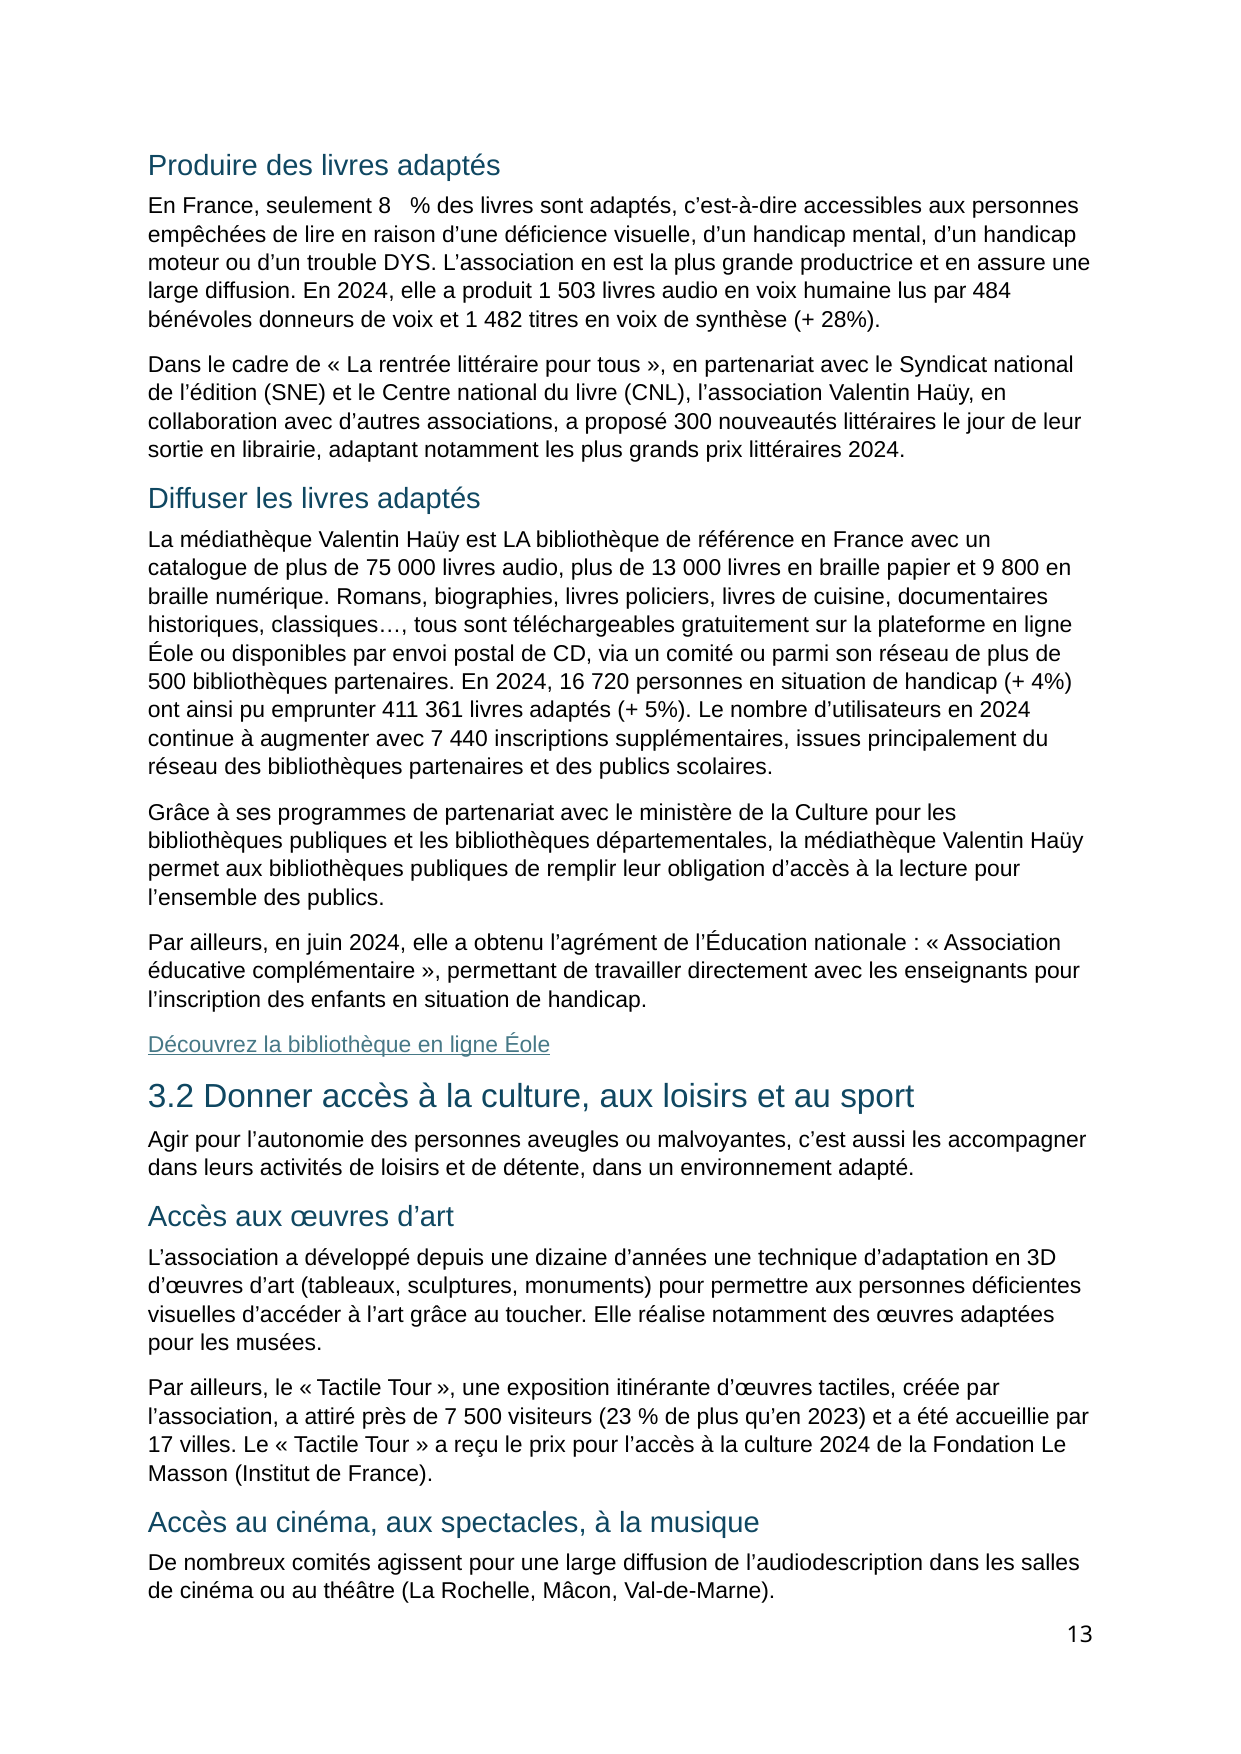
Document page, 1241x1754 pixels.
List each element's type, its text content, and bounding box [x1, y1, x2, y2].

text Dans le cadre de « La rentrée littéraire pour tous », en partenariat avec le Syndicat national de l’édition (SNE) et le Centre national du livre (CNL), l’association Valentin Haüy, en collaboration avec d’autres associations, a proposé 300 nouveautés littéraires le jour de leur sortie en librairie, adaptant notamment les plus grands prix littéraires 2024. [148, 351, 1093, 463]
text Grâce à ses programmes de partenariat avec le ministère de la Culture pour les bibliothèques publiques et les bibliothèques départementales, la médiathèque Valentin Haüy permet aux bibliothèques publiques de remplir leur obligation d’accès à la lecture pour l’ensemble des publics. [148, 798, 1093, 910]
text La médiathèque Valentin Haüy est LA bibliothèque de référence en France avec un catalogue de plus de 75 000 livres audio, plus de 13 000 livres en braille papier et 9 800 en braille numérique. Romans, biographies, livres policiers, livres de cuisine, documentaires historiques, classiques…, tous sont téléchargeables gratuitement sur la plateforme en ligne Éole ou disponibles par envoi postal de CD, via un comité ou parmi son réseau de plus de 500 bibliothèques partenaires. En 2024, 16 720 personnes en situation de handicap (+ 4%) ont ainsi pu emprunter 411 361 livres adaptés (+ 5%). Le nombre d’utilisateurs en 2024 continue à augmenter avec 7 440 inscriptions supplémentaires, issues principalement du réseau des bibliothèques partenaires et des publics scolaires. [148, 526, 1093, 780]
text De nombreux comités agissent pour une large diffusion de l’audiodescription dans les salles de cinéma ou au théâtre (La Rochelle, Mâcon, Val-de-Marne). [148, 1549, 1093, 1604]
text Agir pour l’autonomie des personnes aveugles ou malvoyantes, c’est aussi les accompagner dans leurs activités de loisirs et de détente, dans un environnement adapté. [148, 1126, 1093, 1181]
text En France, seulement 8 % des livres sont adaptés, c’est-à-dire accessibles aux personnes empêchées de lire en raison d’une déficience visuelle, d’un handicap mental, d’un handicap moteur ou d’un trouble DYS. L’association en est la plus grande productrice et en assure une large diffusion. En 2024, elle a produit 1 503 livres audio en voix humaine lus par 484 bénévoles donneurs de voix et 1 482 titres en voix de synthèse (+ 28%). [148, 192, 1093, 332]
text L’association a développé depuis une dizaine d’années une technique d’adaptation en 3D d’œuvres d’art (tableaux, sculptures, monuments) pour permettre aux personnes déficientes visuelles d’accéder à l’art grâce au toucher. Elle réalise notamment des œuvres adaptées pour les musées. [148, 1244, 1093, 1355]
subtitle Accès au cinéma, aux spectacles, à la musique [148, 1504, 1093, 1538]
subtitle Diffuser les livres adaptés [148, 481, 1093, 515]
text Découvrez la bibliothèque en ligne Éole [148, 1031, 1093, 1057]
text Par ailleurs, en juin 2024, elle a obtenu l’agrément de l’Éducation nationale : « Association éducative complémentaire », permettant de travailler directement avec les enseignants pour l’inscription des enfants en situation de handicap. [148, 929, 1093, 1012]
subtitle Accès aux œuvres d’art [148, 1199, 1093, 1233]
subtitle 3.2 Donner accès à la culture, aux loisirs et au sport [148, 1076, 1093, 1114]
subtitle Produire des livres adaptés [148, 148, 1093, 181]
text Par ailleurs, le « Tactile Tour », une exposition itinérante d’œuvres tactiles, créée par l’association, a attiré près de 7 500 visiteurs (23 % de plus qu’en 2023) et a été accueillie par 17 villes. Le « Tactile Tour » a reçu le prix pour l’accès à la culture 2024 de la Fondation Le Masson (Institut de France). [148, 1374, 1093, 1486]
